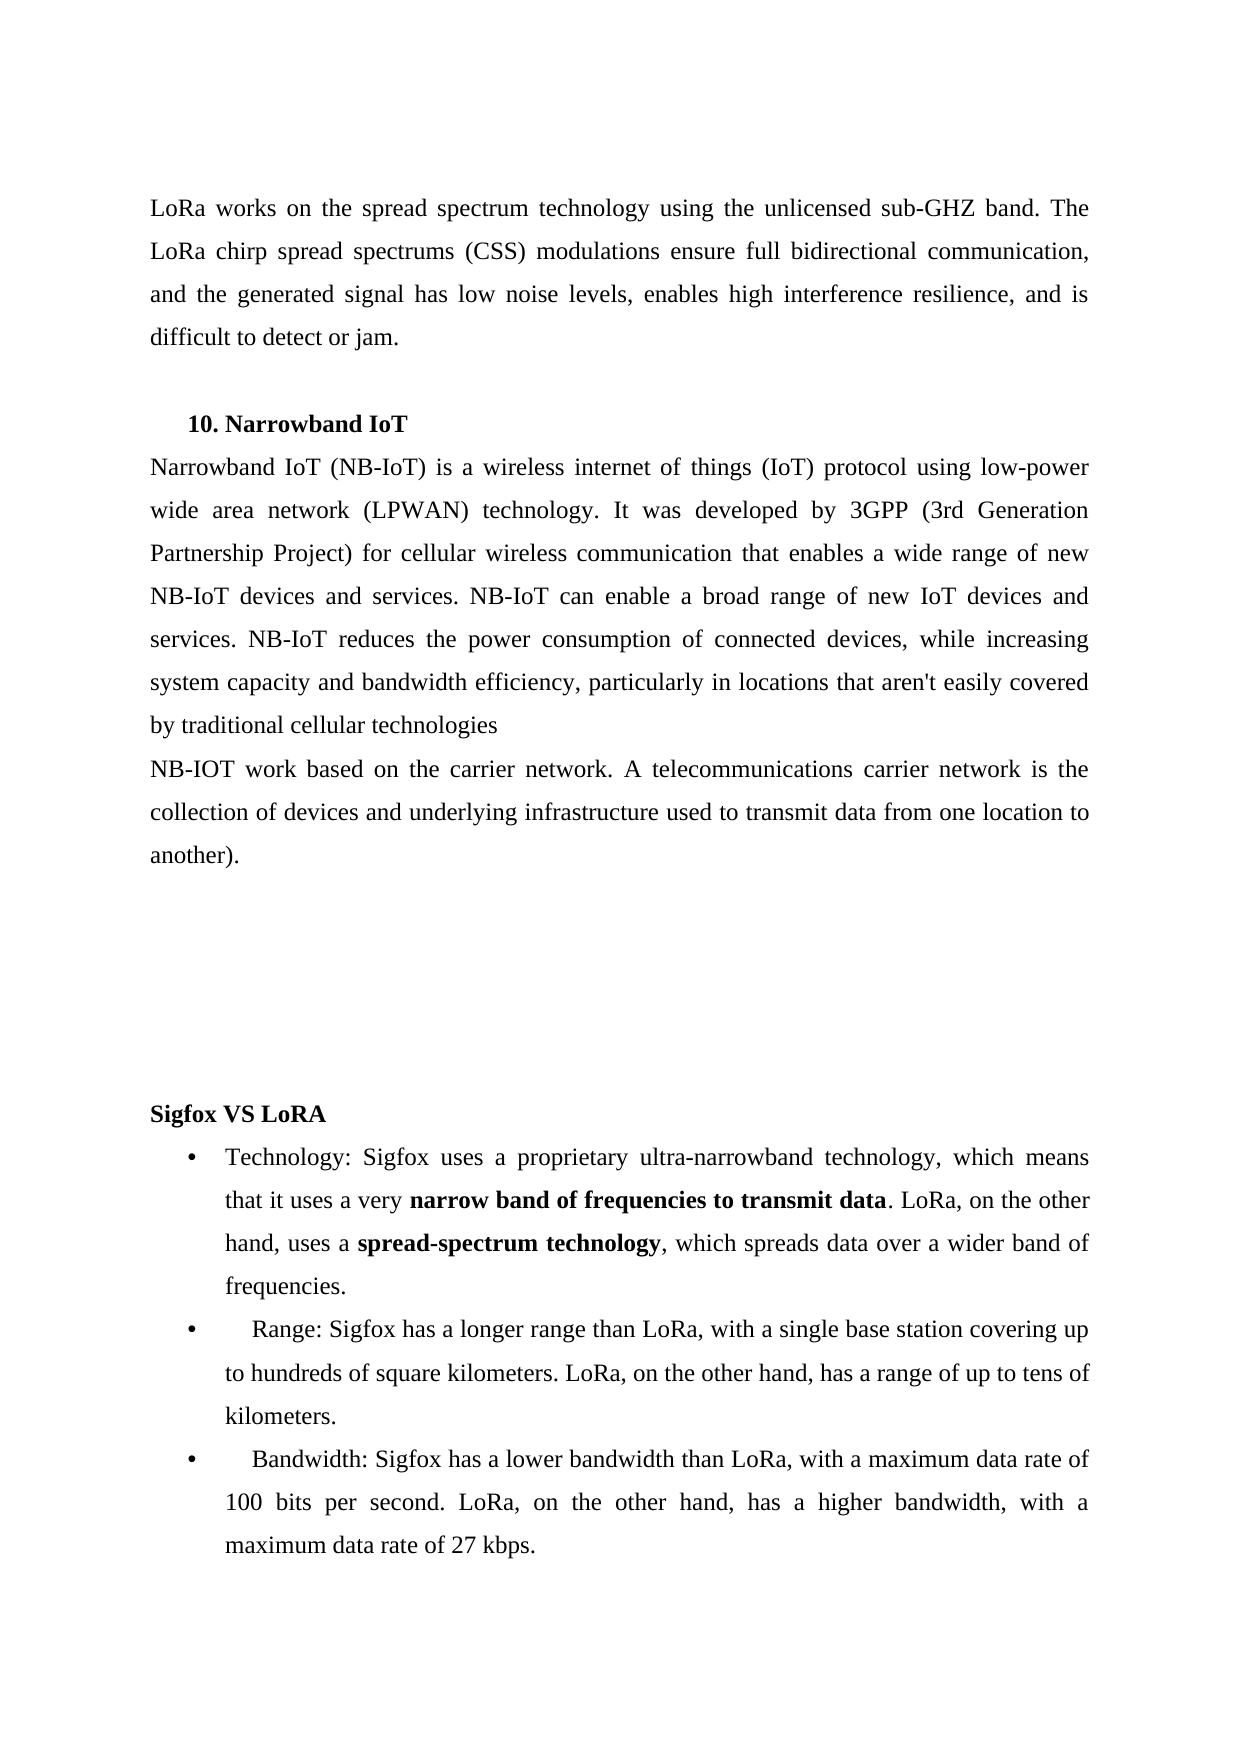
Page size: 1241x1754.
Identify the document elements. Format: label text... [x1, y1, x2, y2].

list Range: Sigfox has a longer range than LoRa, with a single base station covering up to hundreds of square kilometers. LoRa, on the other hand, has a range of up to tens of kilometers. [187, 1314, 1090, 1429]
list Technology: Sigfox uses a proprietary ultra-narrowband technology, which means that it uses a very narrow band of frequencies to transmit data. LoRa, on the other hand, uses a spread-spectrum technology, which spreads data over a wider band of frequencies. [187, 1142, 1090, 1300]
text NB-IOT work based on the carrier network. A telecommunications carrier network is the collection of devices and underlying infrastructure used to transmit data from one location to another). [150, 754, 1090, 869]
text LoRa works on the spread spectrum technology using the unlicensed sub-GHZ band. The LoRa chirp spread spectrums (CSS) modulations ensure full bidirectional communication, and the generated signal has low noise levels, enables high interference resilience, and is difficult to detect or jam. [150, 193, 1090, 351]
list Bandwidth: Sigfox has a lower bandwidth than LoRa, with a maximum data rate of 100 bits per second. LoRa, on the other hand, has a higher bandwidth, with a maximum data rate of 27 kbps. [187, 1444, 1090, 1559]
text Sigfox VS LoRA [150, 1099, 1090, 1127]
list Narrowband IoT [187, 409, 1090, 437]
text Narrowband IoT (NB-IoT) is a wireless internet of things (IoT) protocol using low-power wide area network (LPWAN) technology. It was developed by 3GPP (3rd Generation Partnership Project) for cellular wireless communication that enables a wide range of new NB-IoT devices and services. NB-IoT can enable a broad range of new IoT devices and services. NB-IoT reduces the power consumption of connected devices, while increasing system capacity and bandwidth efficiency, particularly in locations that aren't easily covered by traditional cellular technologies [150, 452, 1090, 739]
